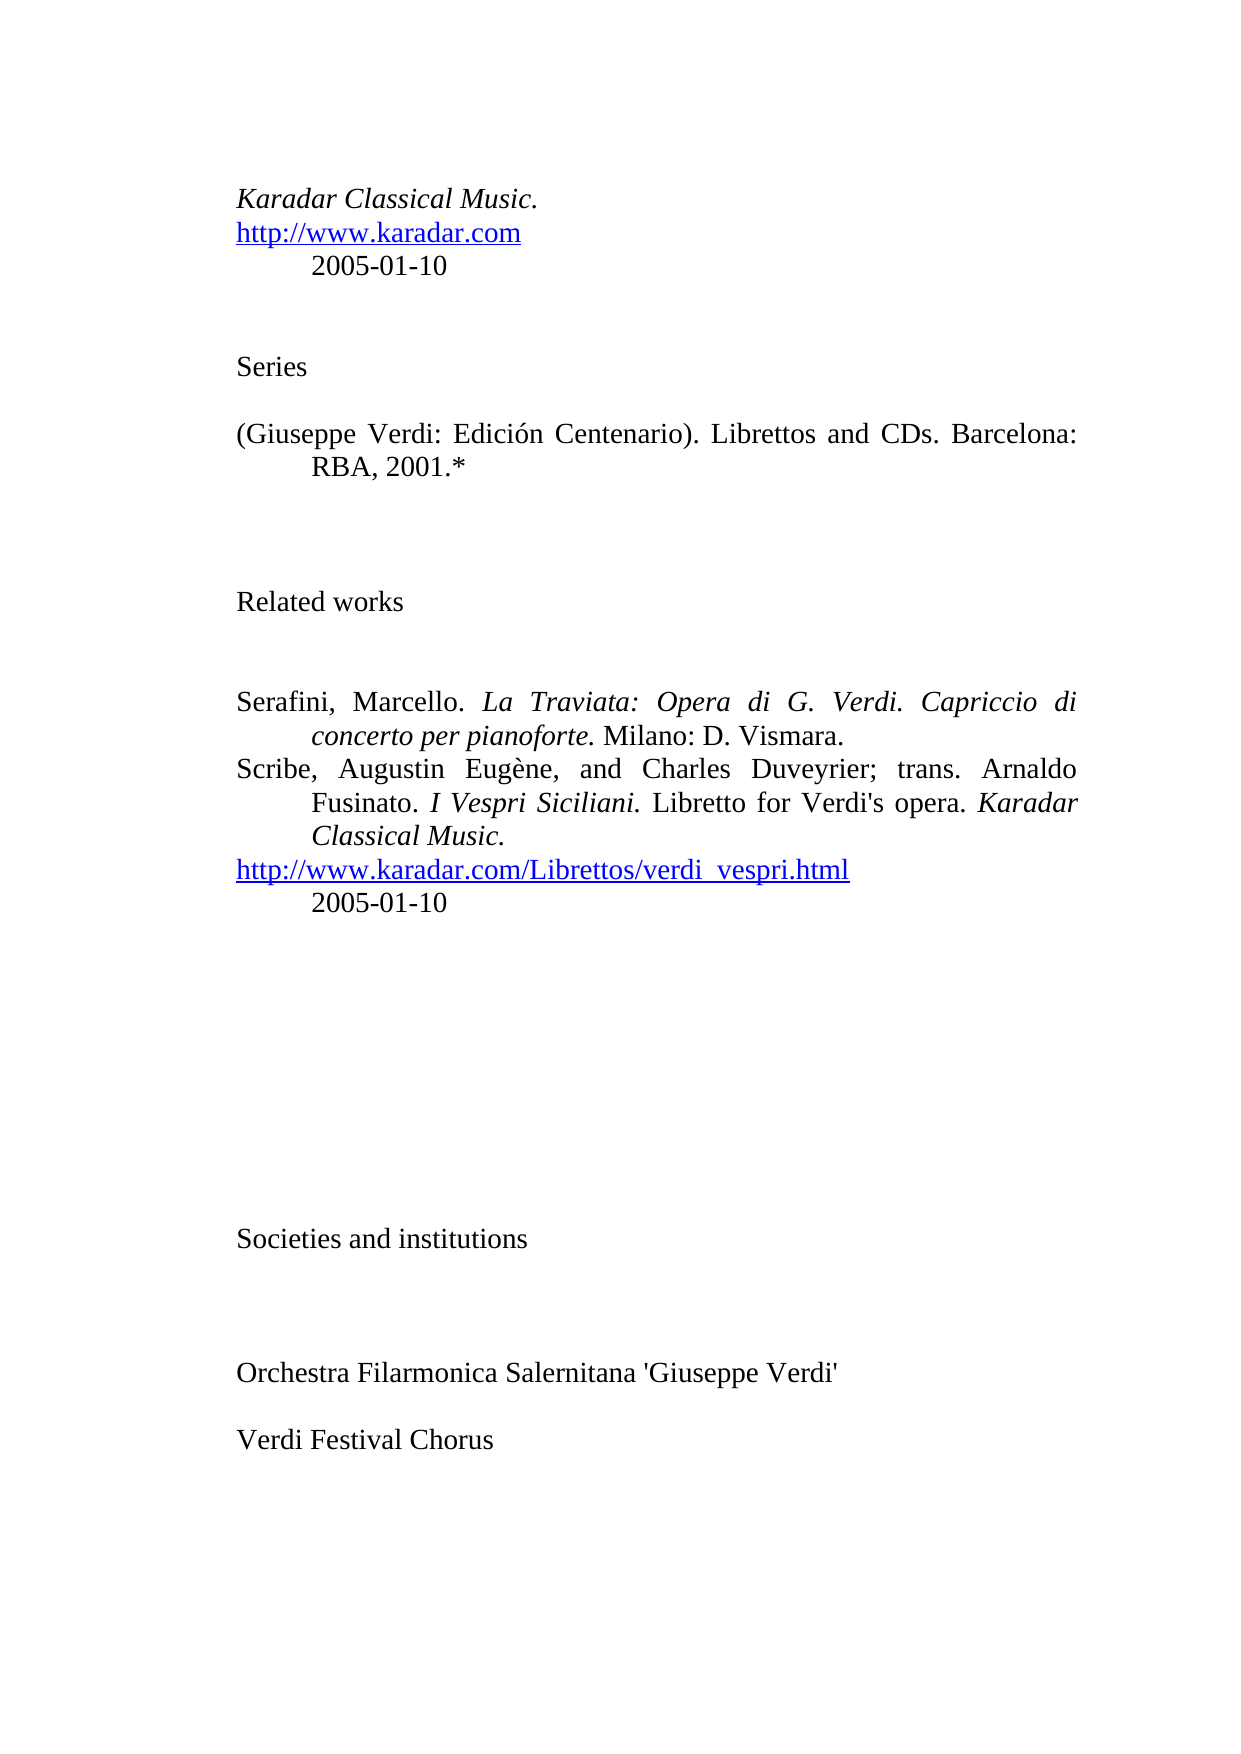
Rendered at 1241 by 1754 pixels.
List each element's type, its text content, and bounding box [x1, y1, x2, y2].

text Orchestra Filarmonica Salernitana 'Giuseppe Verdi' [236, 1355, 1078, 1389]
text Series [236, 349, 1078, 382]
text 2005-01-10 [236, 886, 1078, 919]
text http://www.karadar.com/Librettos/verdi_vespri.html [236, 852, 1078, 886]
text Related works [236, 584, 1078, 617]
text Verdi Festival Chorus [236, 1422, 1078, 1456]
text Serafini, Marcello. La Traviata: Opera di G. Verdi. Capriccio di concerto per pianoforte. Milano: D. Vismara. [236, 684, 1078, 751]
text 2005-01-10 [236, 248, 1078, 282]
text Karadar Classical Music. [236, 181, 1078, 215]
text Societies and institutions [236, 1221, 1078, 1254]
text (Giuseppe Verdi: Edición Centenario). Librettos and CDs. Barcelona: RBA, 2001.* [236, 416, 1078, 483]
text Scribe, Augustin Eugène, and Charles Duveyrier; trans. Arnaldo Fusinato. I Vespri Siciliani. Libretto for Verdi's opera. Karadar Classical Music. [236, 751, 1078, 852]
text http://www.karadar.com [236, 215, 1078, 248]
